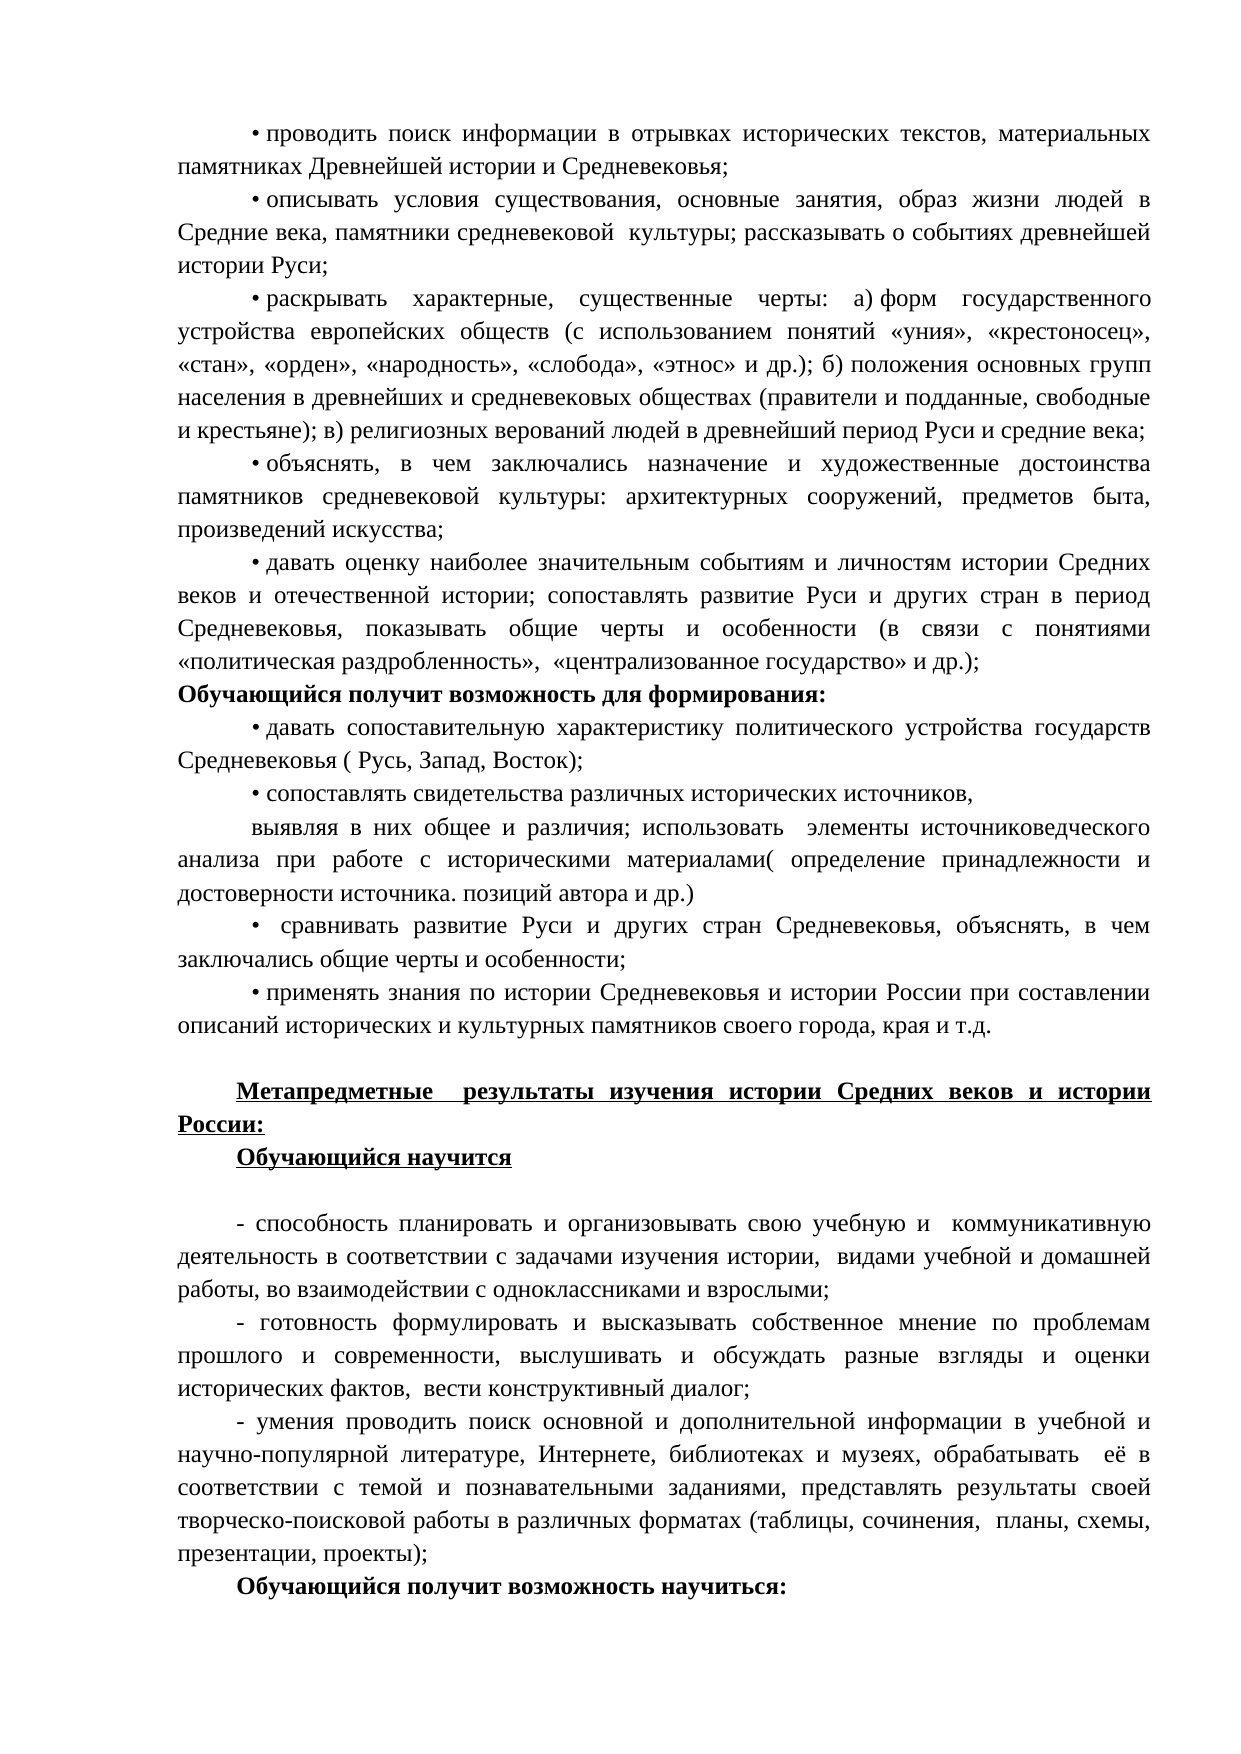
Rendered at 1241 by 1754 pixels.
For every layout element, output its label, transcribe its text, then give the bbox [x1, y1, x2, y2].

text • описывать условия существования, основные занятия, образ жизни людей в Средние века, памятники средневековой культуры; рассказывать о событиях древнейшей истории Руси; [177, 184, 1152, 279]
text Обучающийся получит возможность для формирования: [177, 679, 1152, 708]
text Обучающийся научится [177, 1142, 1152, 1171]
text • проводить поиск информации в отрывках исторических текстов, материальных памятниках Древнейшей истории и Средневековья; [177, 118, 1152, 180]
text • объяснять, в чем заключались назначение и художественные достоинства памятников средневековой культуры: архитектурных сооружений, предметов быта, произведений искусства; [177, 448, 1152, 543]
text • давать сопоставительную характеристику политического устройства государств Средневековья ( Русь, Запад, Восток); [177, 712, 1152, 774]
text Обучающийся получит возможность научиться: [177, 1571, 1152, 1600]
text • раскрывать характерные, существенные черты: а) форм государственного устройства европейских обществ (с использованием понятий «уния», «крестоносец», «стан», «орден», «народность», «слобода», «этнос» и др.); б) положения основных групп населения в древнейших и средневековых обществах (правители и подданные, свободные и крестьяне); в) религиозных верований людей в древнейший период Руси и средние века; [177, 283, 1152, 444]
text • применять знания по истории Средневековья и истории России при составлении описаний исторических и культурных памятников своего города, края и т.д. [177, 977, 1152, 1038]
text • сопоставлять свидетельства различных исторических источников, [177, 778, 1152, 807]
text • давать оценку наиболее значительным событиям и личностям истории Средних веков и отечественной истории; сопоставлять развитие Руси и других стран в период Средневековья, показывать общие черты и особенности (в связи с понятиями «политическая раздробленность», «централизованное государство» и др.); [177, 547, 1152, 675]
text - способность планировать и организовывать свою учебную и коммуникативную деятельность в соответствии с задачами изучения истории, видами учебной и домашней работы, во взаимодействии с одноклассниками и взрослыми; [177, 1208, 1152, 1303]
text Метапредметные результаты изучения истории Средних веков и истории России: [177, 1076, 1152, 1137]
text выявляя в них общее и различия; использовать элементы источниковедческого анализа при работе с историческими материалами( определение принадлежности и достоверности источника. позиций автора и др.) [177, 812, 1152, 906]
text - готовность формулировать и высказывать собственное мнение по проблемам прошлого и современности, выслушивать и обсуждать разные взгляды и оценки исторических фактов, вести конструктивный диалог; [177, 1307, 1152, 1402]
text • сравнивать развитие Руси и других стран Средневековья, объяснять, в чем заключались общие черты и особенности; [177, 911, 1152, 972]
text - умения проводить поиск основной и дополнительной информации в учебной и научно-популярной литературе, Интернете, библиотеках и музеях, обрабатывать её в соответствии с темой и познавательными заданиями, представлять результаты своей творческо-поисковой работы в различных форматах (таблицы, сочинения, планы, схемы, презентации, проекты); [177, 1406, 1152, 1567]
